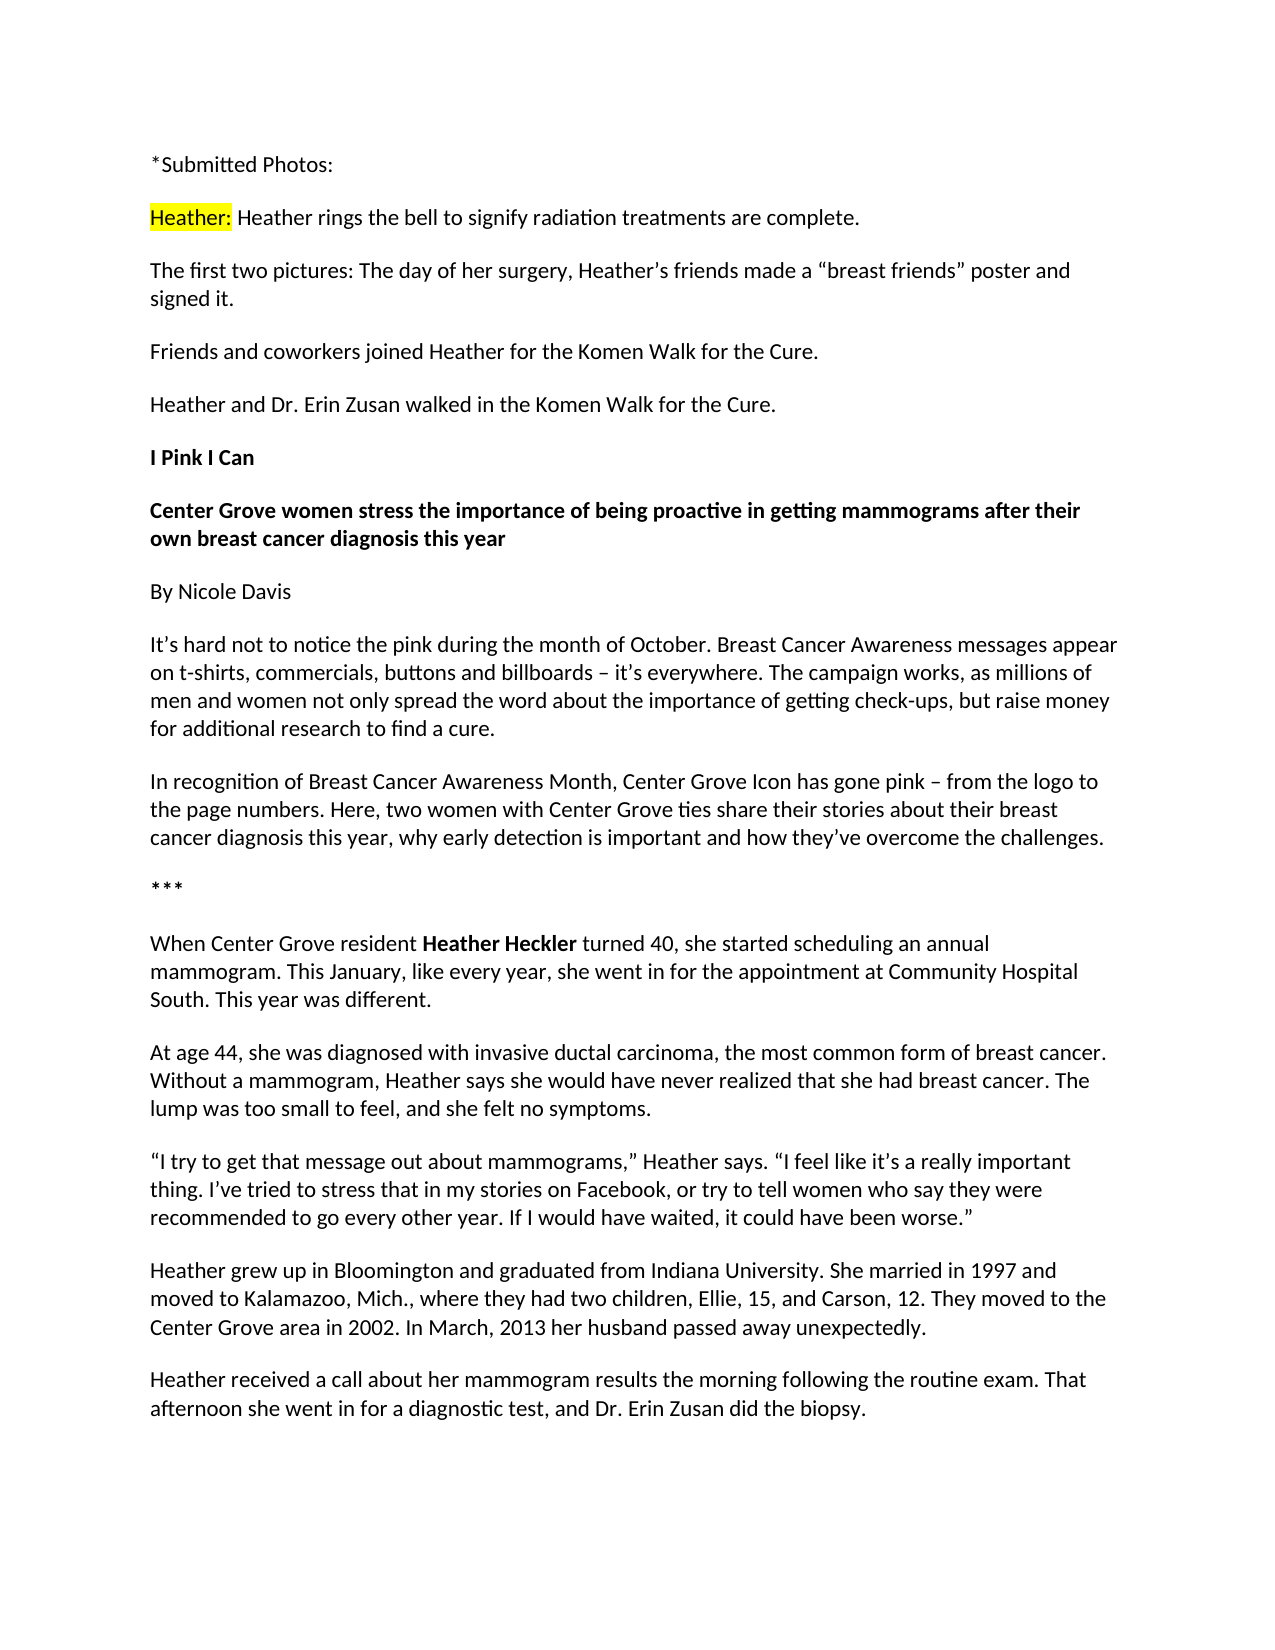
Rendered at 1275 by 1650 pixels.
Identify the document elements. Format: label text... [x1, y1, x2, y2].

text At age 44, she was diagnosed with invasive ductal carcinoma, the most common form of breast cancer. Without a mammogram, Heather says she would have never realized that she had breast cancer. The lump was too small to feel, and she felt no symptoms. [150, 1038, 1125, 1122]
text Friends and coworkers joined Heather for the Komen Walk for the Cure. [150, 337, 1125, 365]
text *Submitted Photos: [150, 150, 1125, 178]
text Center Grove women stress the importance of being proactive in getting mammograms after their own breast cancer diagnosis this year [150, 496, 1125, 552]
text I Pink I Can [150, 443, 1125, 471]
text The first two pictures: The day of her surgery, Heather’s friends made a “breast friends” poster and signed it. [150, 256, 1125, 312]
text “I try to get that message out about mammograms,” Heather says. “I feel like it’s a really important thing. I’ve tried to stress that in my stories on Facebook, or try to tell women who say they were recommended to go every other year. If I would have waited, it could have been worse.” [150, 1147, 1125, 1232]
text Heather received a call about her mammogram results the morning following the routine exam. That afternoon she went in for a diagnostic test, and Dr. Erin Zusan did the biopsy. [150, 1366, 1125, 1422]
text In recognition of Breast Cancer Awareness Month, Center Grove Icon has gone pink – from the logo to the page numbers. Here, two women with Center Grove ties share their stories about their breast cancer diagnosis this year, why early detection is important and how they’ve overcome the challenges. [150, 767, 1125, 851]
text *** [150, 876, 1125, 904]
text Heather: Heather rings the bell to signify radiation treatments are complete. [232, 203, 1125, 231]
text It’s hard not to notice the pink during the month of October. Breast Cancer Awareness messages appear on t-shirts, commercials, buttons and billboards – it’s everywhere. The campaign works, as millions of men and women not only spread the word about the importance of getting check-ups, but raise money for additional research to find a cure. [150, 630, 1125, 742]
text Heather grew up in Bloomington and graduated from Indiana University. She married in 1997 and moved to Kalamazoo, Mich., where they had two children, Ellie, 15, and Carson, 12. They moved to the Center Grove area in 2002. In March, 2013 her husband passed away unexpectedly. [150, 1257, 1125, 1341]
text By Nicole Davis [150, 577, 1125, 605]
text Heather and Dr. Erin Zusan walked in the Komen Walk for the Cure. [150, 390, 1125, 418]
text When Center Grove resident Heather Heckler turned 40, she started scheduling an annual mammogram. This January, like every year, she went in for the appointment at Community Hospital South. This year was different. [150, 929, 1125, 1013]
